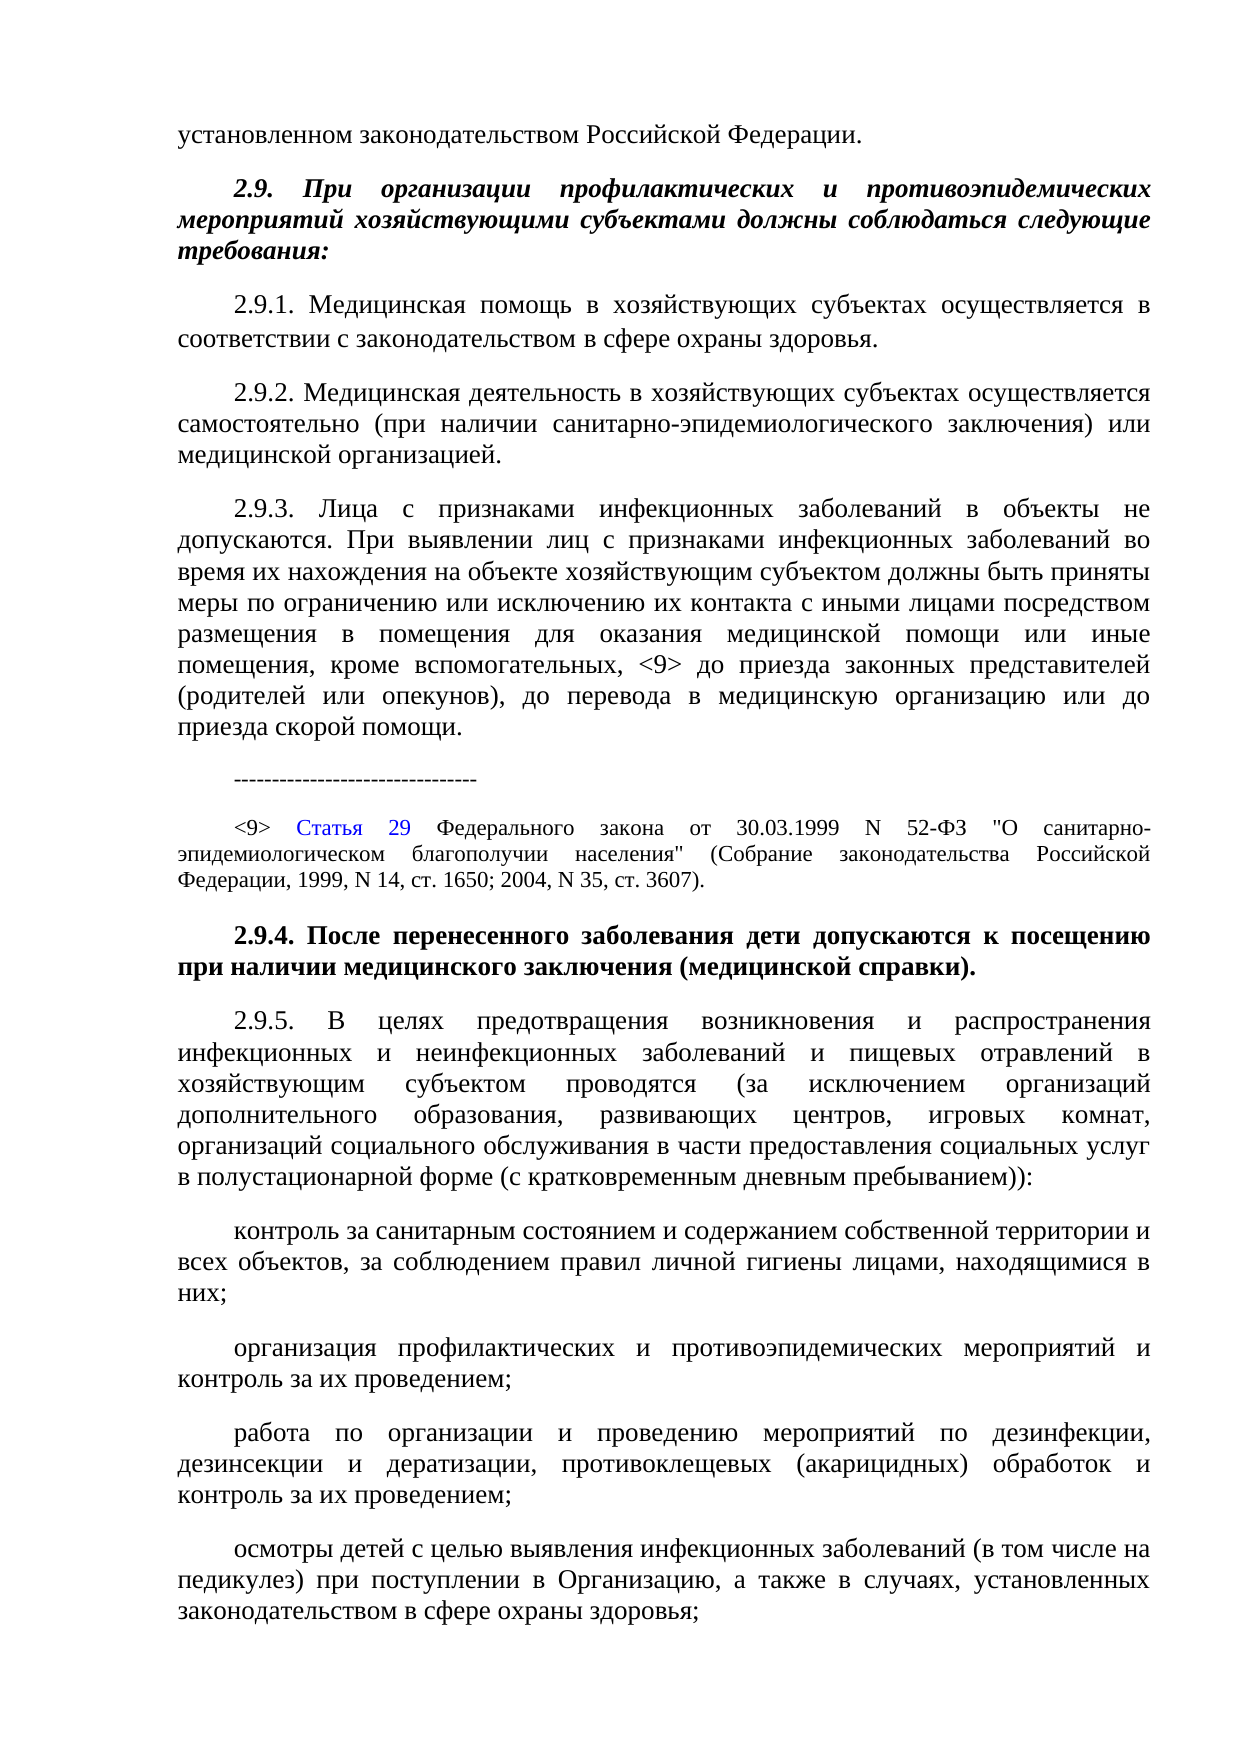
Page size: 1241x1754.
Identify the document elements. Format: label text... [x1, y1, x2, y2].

text работа по организации и проведению мероприятий по дезинфекции, дезинсекции и дератизации, противоклещевых (акарицидных) обработок и контроль за их проведением; [177, 1416, 1152, 1509]
text контроль за санитарным состоянием и содержанием собственной территории и всех объектов, за соблюдением правил личной гигиены лицами, находящимися в них; [177, 1214, 1152, 1308]
text организация профилактических и противоэпидемических мероприятий и контроль за их проведением; [177, 1331, 1152, 1393]
text 2.9. При организации профилактических и противоэпидемических мероприятий хозяйствующими субъектами должны соблюдаться следующие требования: [177, 172, 1152, 266]
text -------------------------------- [177, 764, 1152, 791]
text 2.9.5. В целях предотвращения возникновения и распространения инфекционных и неинфекционных заболеваний и пищевых отравлений в хозяйствующим субъектом проводятся (за исключением организаций дополнительного образования, развивающих центров, игровых комнат, организаций социального обслуживания в части предоставления социальных услуг в полустационарной форме (с кратковременным дневным пребыванием)): [177, 1004, 1152, 1191]
text 2.9.1. Медицинская помощь в хозяйствующих субъектах осуществляется в соответствии с законодательством в сфере охраны здоровья. [177, 288, 1152, 353]
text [177, 118, 1152, 149]
text <9> Статья 29 Федерального закона от 30.03.1999 N 52-ФЗ "О санитарно-эпидемиологическом благополучии населения" (Собрание законодательства Российской Федерации, 1999, N 14, ст. 1650; 2004, N 35, ст. 3607). [177, 814, 1152, 893]
text осмотры детей с целью выявления инфекционных заболеваний (в том числе на педикулез) при поступлении в Организацию, а также в случаях, установленных законодательством в сфере охраны здоровья; [177, 1532, 1152, 1626]
text 2.9.4. После перенесенного заболевания дети допускаются к посещению при наличии медицинского заключения (медицинской справки). [177, 919, 1152, 982]
text 2.9.2. Медицинская деятельность в хозяйствующих субъектах осуществляется самостоятельно (при наличии санитарно-эпидемиологического заключения) или медицинской организацией. [177, 376, 1152, 469]
text 2.9.3. Лица с признаками инфекционных заболеваний в объекты не допускаются. При выявлении лиц с признаками инфекционных заболеваний во время их нахождения на объекте хозяйствующим субъектом должны быть приняты меры по ограничению или исключению их контакта с иными лицами посредством размещения в помещения для оказания медицинской помощи или иные помещения, кроме вспомогательных, <9> до приезда законных представителей (родителей или опекунов), до перевода в медицинскую организацию или до приезда скорой помощи. [177, 492, 1152, 742]
